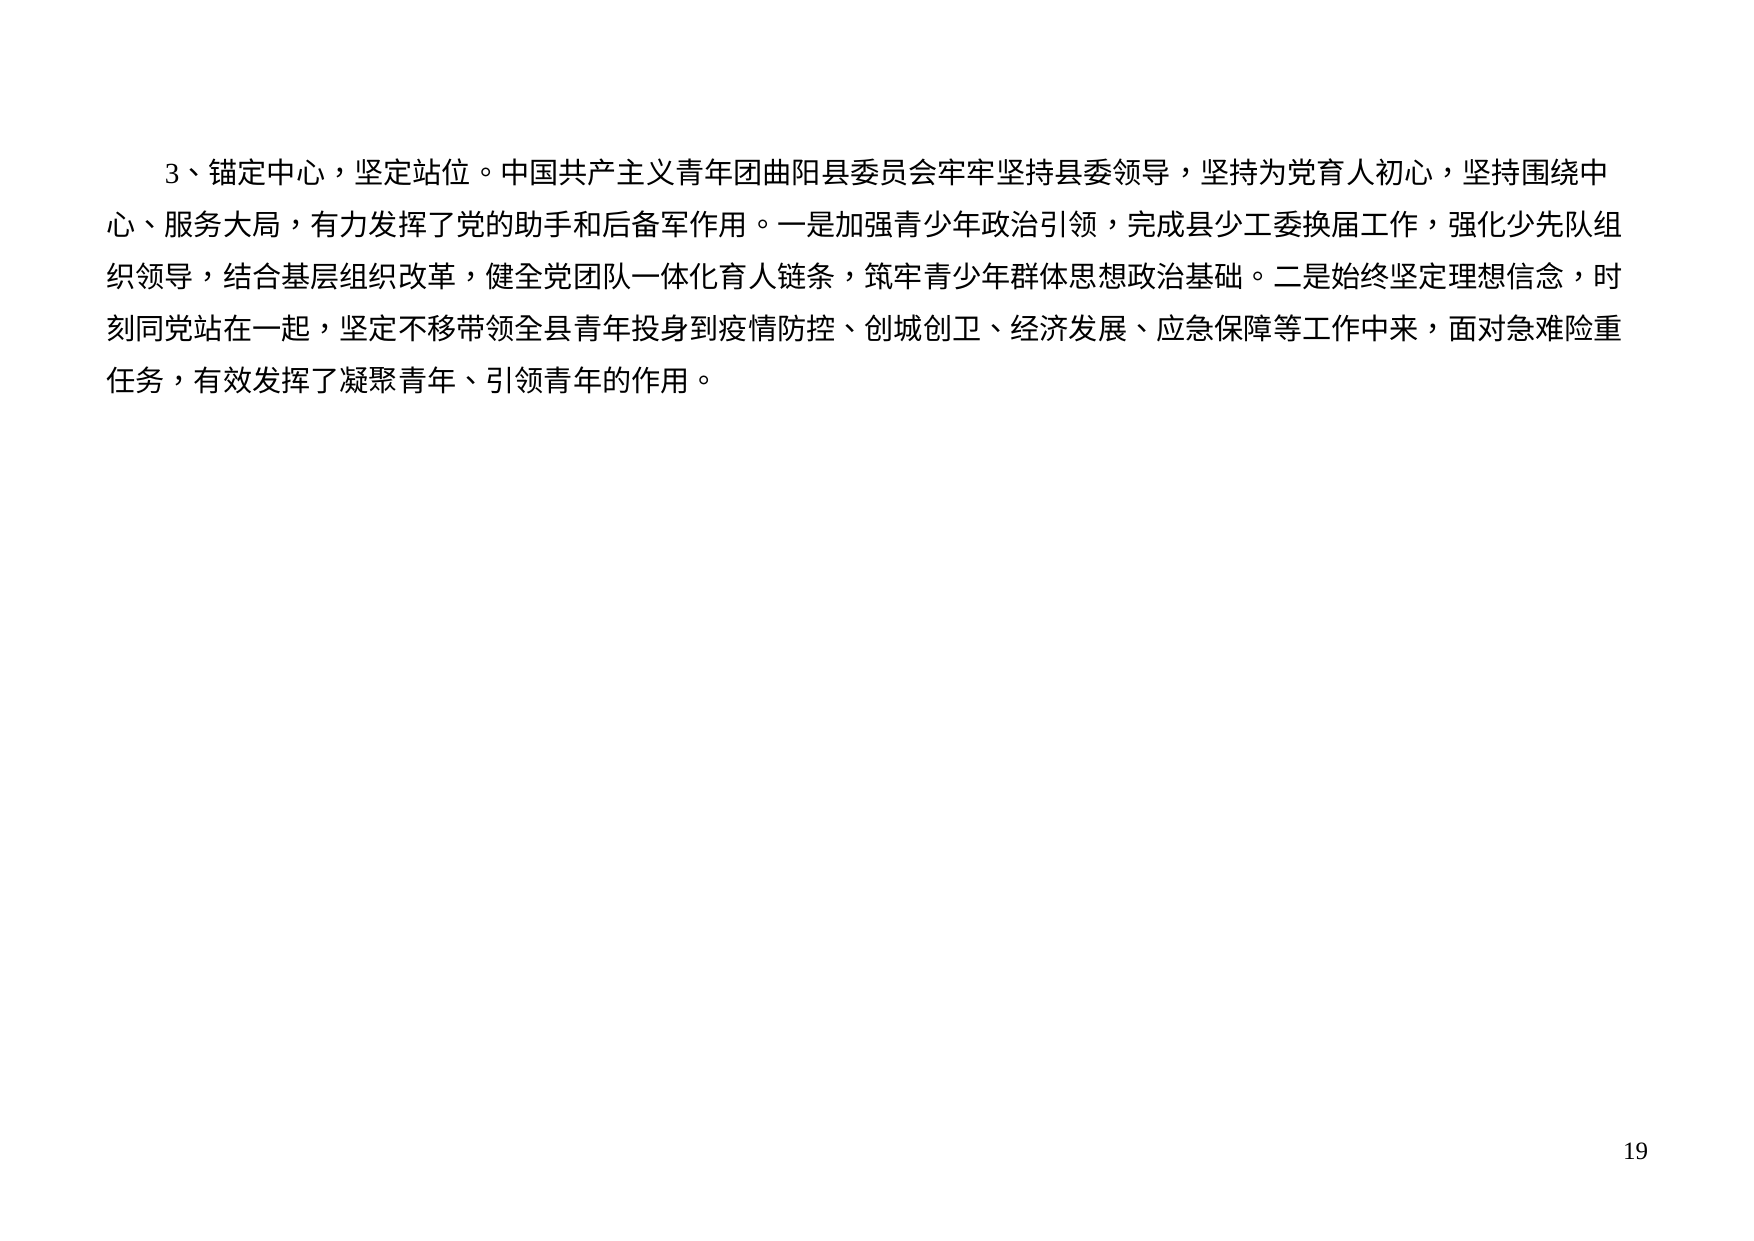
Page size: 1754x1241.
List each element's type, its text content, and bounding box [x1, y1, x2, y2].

text 3、锚定中心，坚定站位。中国共产主义青年团曲阳县委员会牢牢坚持县委领导，坚持为党育人初心，坚持围绕中心、服务大局，有力发挥了党的助手和后备军作用。一是加强青少年政治引领，完成县少工委换届工作，强化少先队组织领导，结合基层组织改革，健全党团队一体化育人链条，筑牢青少年群体思想政治基础。二是始终坚定理想信念，时刻同党站在一起，坚定不移带领全县青年投身到疫情防控、创城创卫、经济发展、应急保障等工作中来，面对急难险重任务，有效发挥了凝聚青年、引领青年的作用。 [106, 142, 1648, 402]
